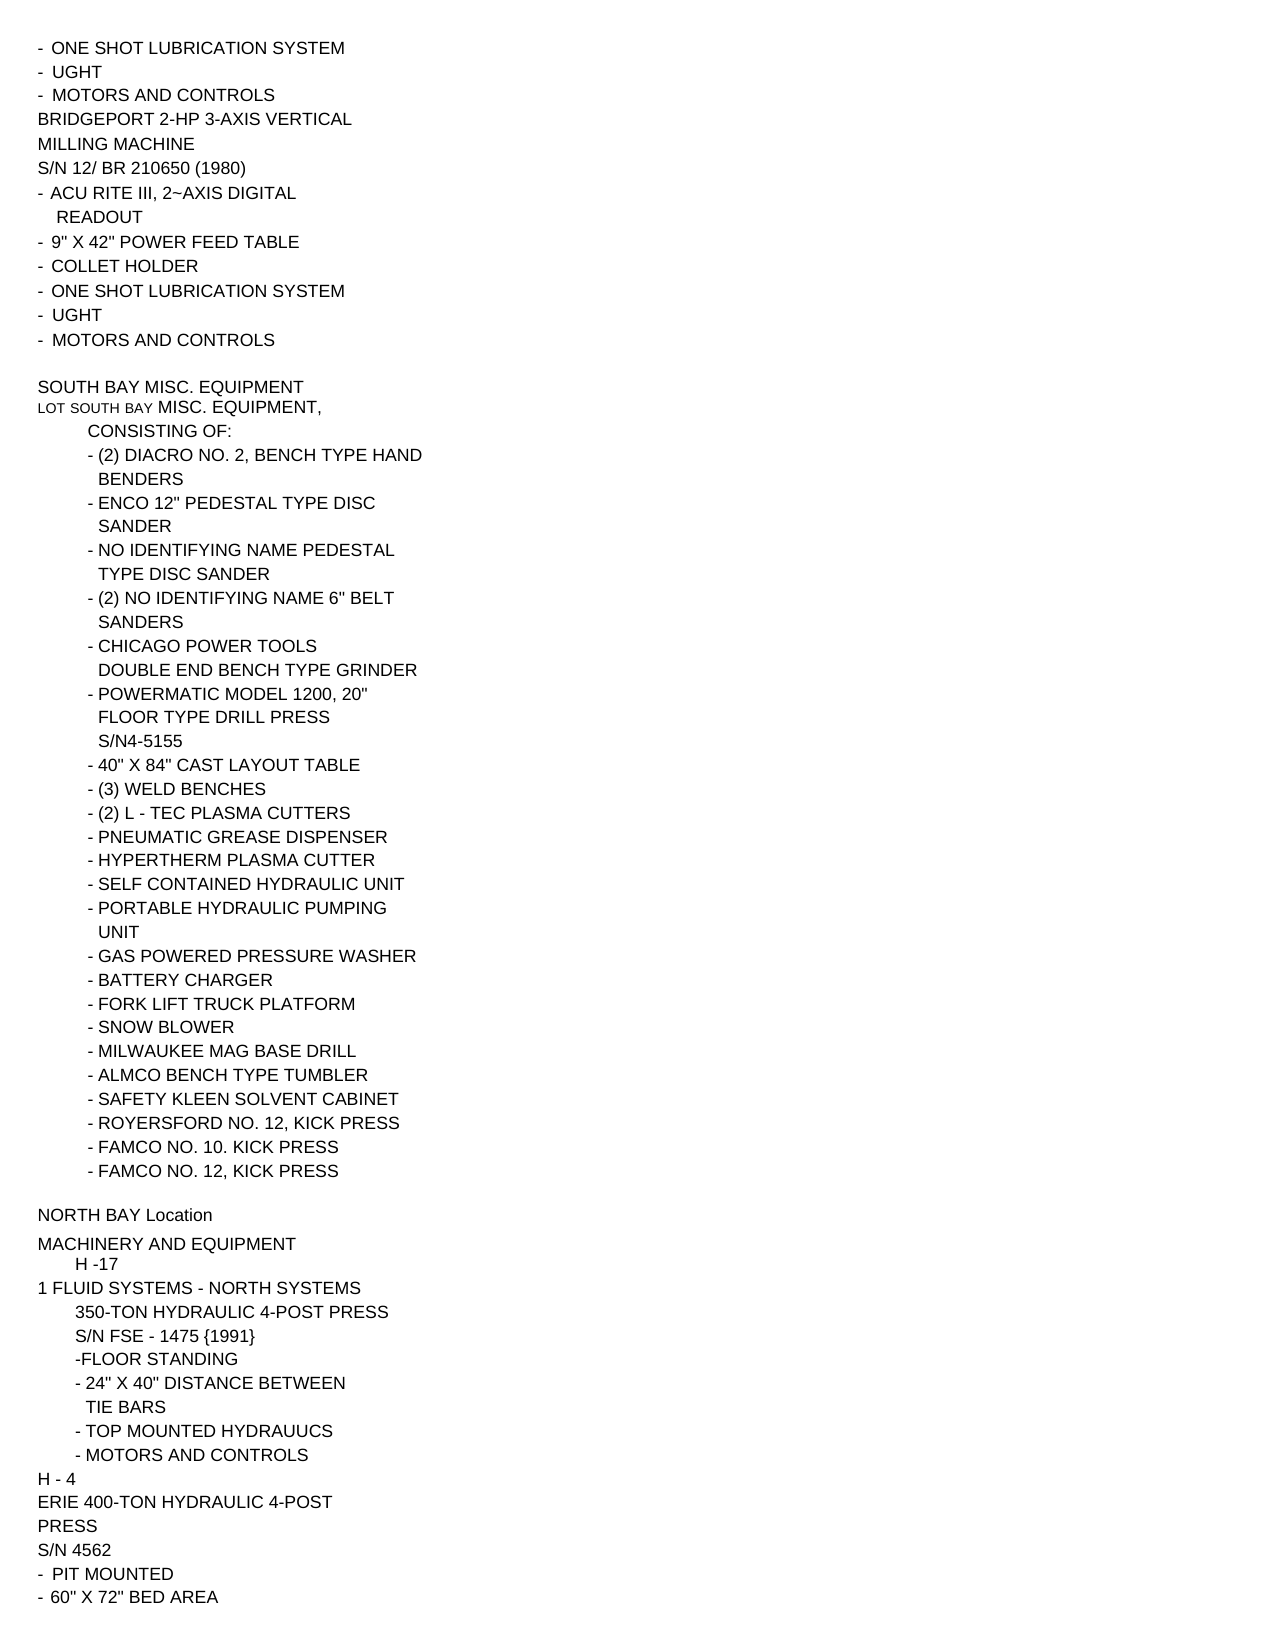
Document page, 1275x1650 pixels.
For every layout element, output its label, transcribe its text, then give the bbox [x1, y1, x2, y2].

text SOUTH BAY MISC. EQUIPMENT [37, 377, 1237, 397]
text H -17 [75, 1254, 1237, 1274]
list (2) DIACRO NO. 2, BENCH TYPE HAND BENDERS [87, 445, 1237, 489]
text H - 4 [37, 1468, 1237, 1489]
list FORK LIFT TRUCK PLATFORM [87, 993, 1237, 1014]
text MILLING MACHINE [37, 133, 1237, 154]
list ACU RITE III, 2~AXIS DIGITAL READOUT [37, 182, 1237, 227]
text PRESS [37, 1516, 1237, 1536]
list 60" X 72" BED AREA [37, 1587, 1237, 1607]
list CHICAGO POWER TOOLS DOUBLE END BENCH TYPE GRINDER [87, 636, 1237, 680]
list (3) WELD BENCHES [87, 779, 1237, 799]
list UGHT [37, 61, 1237, 82]
list FAMCO NO. 10. KICK PRESS [87, 1136, 1237, 1157]
list SELF CONTAINED HYDRAULIC UNIT [87, 874, 1237, 894]
list SNOW BLOWER [87, 1017, 1237, 1038]
list MOTORS AND CONTROLS [75, 1444, 1237, 1465]
text S/N 4562 [37, 1539, 1237, 1560]
list HYPERTHERM PLASMA CUTTER [87, 850, 1237, 871]
text CONSISTING OF: [87, 421, 1237, 441]
list MOTORS AND CONTROLS [37, 329, 1237, 350]
list PNEUMATIC GREASE DISPENSER [87, 826, 1237, 847]
list ROYERSFORD NO. 12, KICK PRESS [87, 1113, 1237, 1133]
list PIT MOUNTED [37, 1563, 1237, 1584]
list MILWAUKEE MAG BASE DRILL [87, 1041, 1237, 1061]
list POWERMATIC MODEL 1200, 20" FLOOR TYPE DRILL PRESS S/N4-5155 [87, 683, 1237, 751]
text BRIDGEPORT 2-HP 3-AXIS VERTICAL [37, 109, 1237, 129]
text MACHINERY AND EQUIPMENT [37, 1233, 1237, 1254]
list ONE SHOT LUBRICATION SYSTEM [37, 280, 1237, 301]
text ERIE 400-TON HYDRAULIC 4-POST [37, 1492, 1237, 1512]
list ONE SHOT LUBRICATION SYSTEM [37, 37, 1237, 58]
text S/N 12/ BR 210650 (1980) [37, 158, 1237, 178]
list MOTORS AND CONTROLS [37, 85, 1237, 106]
text -FLOOR STANDING [75, 1349, 1237, 1369]
list UGHT [37, 305, 1237, 325]
list NO IDENTIFYING NAME PEDESTAL TYPE DISC SANDER [87, 540, 1237, 584]
text NORTH BAY Location [37, 1204, 1237, 1225]
list 24" X 40" DISTANCE BETWEEN TIE BARS [75, 1373, 1192, 1417]
list (2) NO IDENTIFYING NAME 6" BELT SANDERS [87, 588, 1237, 632]
list (2) L - TEC PLASMA CUTTERS [87, 802, 1237, 823]
text 1 FLUID SYSTEMS - NORTH SYSTEMS 350-TON HYDRAULIC 4-POST PRESS S/N FSE - 1475 {1991} [37, 1278, 1237, 1346]
list BATTERY CHARGER [87, 969, 1237, 990]
list 9" X 42" POWER FEED TABLE [37, 231, 1237, 252]
list GAS POWERED PRESSURE WASHER [87, 946, 1237, 966]
text lot south bay MISC. EQUIPMENT, [37, 397, 1237, 417]
list ALMCO BENCH TYPE TUMBLER [87, 1065, 1237, 1085]
list COLLET HOLDER [37, 256, 1237, 276]
list 40" X 84" CAST LAYOUT TABLE [87, 755, 1237, 775]
list SAFETY KLEEN SOLVENT CABINET [87, 1089, 1237, 1109]
list TOP MOUNTED HYDRAUUCS [75, 1421, 1237, 1441]
list ENCO 12" PEDESTAL TYPE DISC SANDER [87, 492, 1237, 537]
list PORTABLE HYDRAULIC PUMPING UNIT [87, 898, 1237, 942]
list FAMCO NO. 12, KICK PRESS [87, 1160, 1237, 1181]
